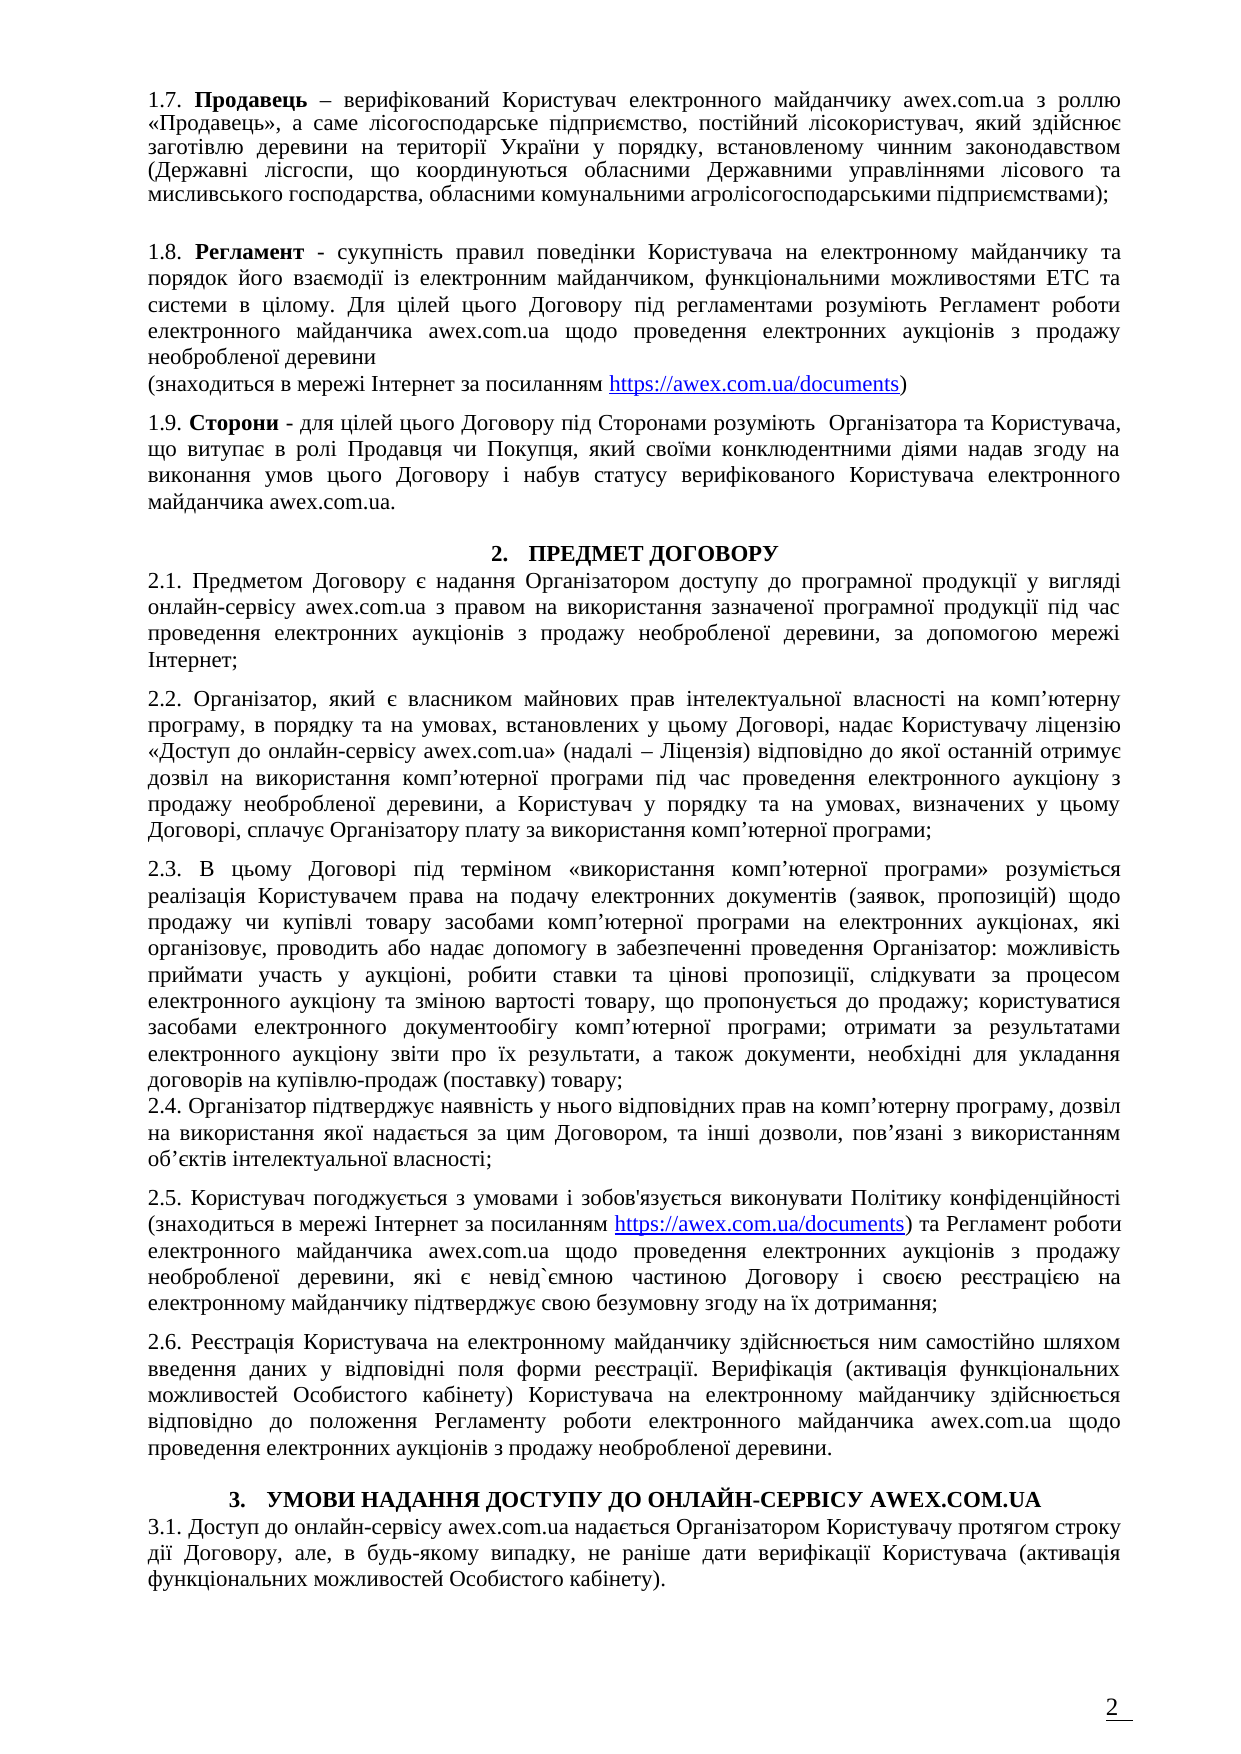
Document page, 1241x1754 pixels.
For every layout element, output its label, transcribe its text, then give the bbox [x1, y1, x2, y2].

text 1.8. Регламент - сукупність правил поведінки Користувача на електронному майданчику та порядок його взаємодії із електронним майданчиком, функціональними можливостями ЕТС та системи в цілому. Для цілей цього Договору під регламентами розуміють Регламент роботи електронного майданчика awex.com.ua щодо проведення електронних аукціонів з продажу необробленої деревини [148, 238, 1122, 370]
text 2.5. Користувач погоджується з умовами і зобов'язується виконувати Політику конфіденційності (знаходиться в мережі Інтернет за посиланням https://awex.com.ua/documents) та Регламент роботи електронного майданчика awex.com.ua щодо проведення електронних аукціонів з продажу необробленої деревини, які є невід`ємною частиною Договору і своєю реєстрацією на електронному майданчику підтверджує свою безумовну згоду на їх дотримання; [148, 1184, 1122, 1316]
text 2.1. Предметом Договору є надання Організатором доступу до програмної продукції у вигляді онлайн-сервісу awex.com.ua з правом на використання зазначеної програмної продукції під час проведення електронних аукціонів з продажу необробленої деревини, за допомогою мережі Інтернет; [148, 567, 1122, 672]
list УМОВИ НАДАННЯ ДОСТУПУ ДО ОНЛАЙН-СЕРВІСУ AWEX.COM.UA [148, 1486, 1122, 1513]
text 1.7. Продавець – верифікований Користувач електронного майданчику awex.com.ua з роллю «Продавець», а саме лісогосподарське підприємство, постійний лісокористувач, який здійснює заготівлю деревини на території України у порядку, встановленому чинним законодавством (Державні лісгоспи, що координуються обласними Державними управліннями лісового та мисливського господарства, обласними комунальними агролісогосподарськими підприємствами); [148, 89, 1122, 206]
list ПРЕДМЕТ ДОГОВОРУ [148, 540, 1122, 567]
text 1.9. Сторони - для цілей цього Договору під Сторонами розуміють Організатора та Користувача, що витупає в ролі Продавця чи Покупця, який своїми конклюдентними діями надав згоду на виконання умов цього Договору і набув статусу верифікованого Користувача електронного майданчика awex.com.ua. [148, 409, 1122, 514]
text 2.6. Реєстрація Користувача на електронному майданчику здійснюється ним самостійно шляхом введення даних у відповідні поля форми реєстрації. Верифікація (активація функціональних можливостей Особистого кабінету) Користувача на електронному майданчику здійснюється відповідно до положення Регламенту роботи електронного майданчика awex.com.ua щодо проведення електронних аукціонів з продажу необробленої деревини. [148, 1328, 1122, 1460]
text (знаходиться в мережі Інтернет за посиланням https://awex.com.ua/documents) [148, 370, 1122, 396]
text 2.4. Організатор підтверджує наявність у нього відповідних прав на комп’ютерну програму, дозвіл на використання якої надається за цим Договором, та інші дозволи, пов’язані з використанням об’єктів інтелектуальної власності; [148, 1092, 1122, 1172]
text 2.3. В цьому Договорі під терміном «використання комп’ютерної програми» розуміється реалізація Користувачем права на подачу електронних документів (заявок, пропозицій) щодо продажу чи купівлі товару засобами комп’ютерної програми на електронних аукціонах, які організовує, проводить або надає допомогу в забезпеченні проведення Організатор: можливість приймати участь у аукціоні, робити ставки та цінові пропозиції, слідкувати за процесом електронного аукціону та зміною вартості товару, що пропонується до продажу; користуватися засобами електронного документообігу комп’ютерної програми; отримати за результатами електронного аукціону звіти про їх результати, а також документи, необхідні для укладання договорів на купівлю-продаж (поставку) товару; [148, 855, 1122, 1092]
text 2.2. Організатор, який є власником майнових прав інтелектуальної власності на комп’ютерну програму, в порядку та на умовах, встановлених у цьому Договорі, надає Користувачу ліцензію «Доступ до онлайн-сервісу awex.com.ua» (надалі – Ліцензія) відповідно до якої останній отримує дозвіл на використання комп’ютерної програми під час проведення електронного аукціону з продажу необробленої деревини, а Користувач у порядку та на умовах, визначених у цьому Договорі, сплачує Організатору плату за використання комп’ютерної програми; [148, 685, 1122, 843]
text 3.1. Доступ до онлайн-сервісу awex.com.ua надається Організатором Користувачу протягом строку дії Договору, але, в будь-якому випадку, не раніше дати верифікації Користувача (активація функціональних можливостей Особистого кабінету). [148, 1513, 1122, 1592]
